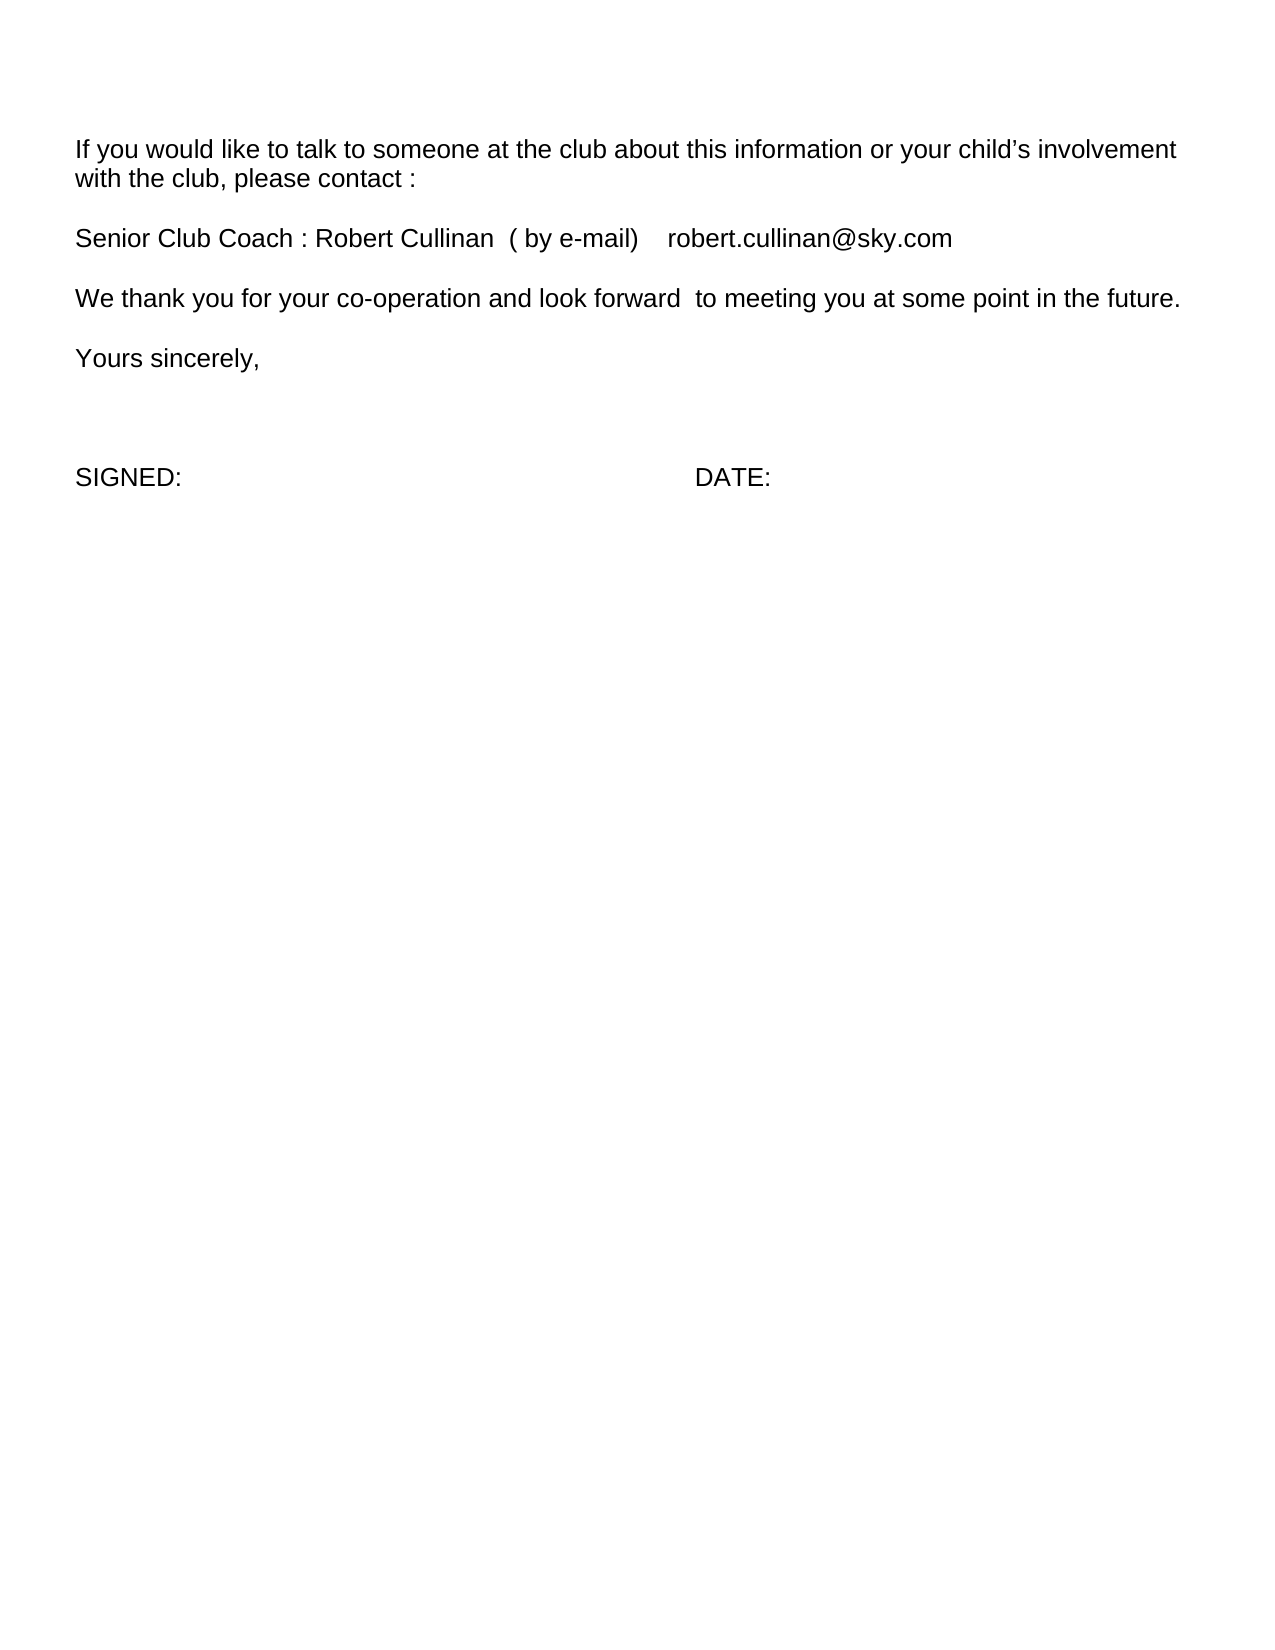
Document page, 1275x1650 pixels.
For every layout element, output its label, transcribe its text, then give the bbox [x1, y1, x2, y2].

text SIGNED: DATE: [75, 462, 1200, 492]
text Yours sincerely, [75, 343, 1200, 373]
text If you would like to talk to someone at the club about this information or your child’s involvement with the club, please contact : [75, 134, 1200, 193]
text Senior Club Coach : Robert Cullinan ( by e-mail) robert.cullinan@sky.com [75, 223, 1200, 253]
text We thank you for your co-operation and look forward to meeting you at some point in the future. [75, 283, 1200, 313]
